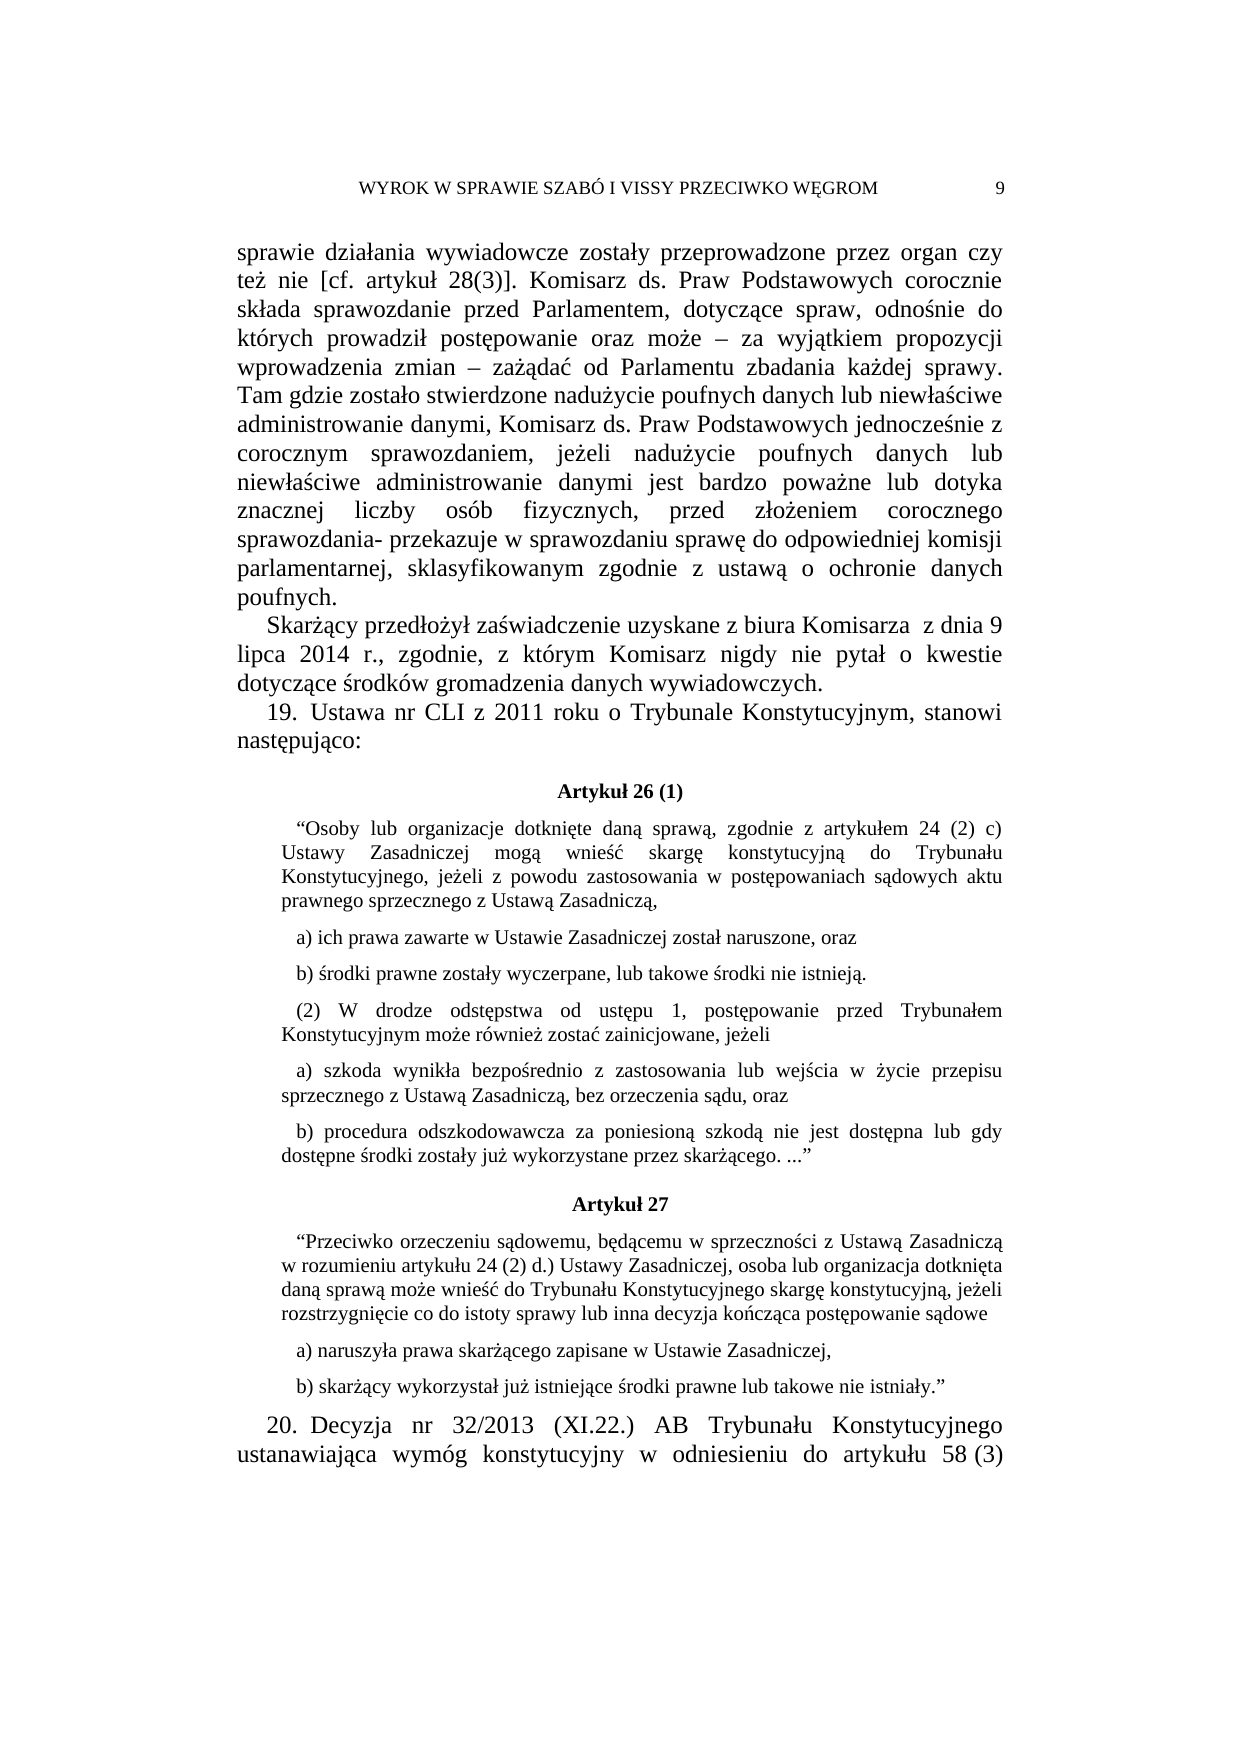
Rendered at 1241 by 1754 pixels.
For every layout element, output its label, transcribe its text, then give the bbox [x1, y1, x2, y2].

text a) szkoda wynikła bezpośrednio z zastosowania lub wejścia w życie przepisu sprzecznego z Ustawą Zasadniczą, bez orzeczenia sądu, oraz [281, 1058, 1003, 1107]
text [237, 1411, 1003, 1468]
title Artykuł 27 [237, 1192, 1003, 1216]
text a) naruszyła prawa skarżącego zapisane w Ustawie Zasadniczej, [281, 1337, 1003, 1362]
text b) środki prawne zostały wyczerpane, lub takowe środki nie istnieją. [281, 961, 1003, 985]
title Artykuł 26 (1) [237, 779, 1003, 803]
text b) skarżący wykorzystał już istniejące środki prawne lub takowe nie istniały.” [281, 1374, 1003, 1398]
text (2) W drodze odstępstwa od ustępu 1, postępowanie przed Trybunałem Konstytucyjnym może również zostać zainicjowane, jeżeli [281, 998, 1003, 1046]
text a) ich prawa zawarte w Ustawie Zasadniczej został naruszone, oraz [281, 925, 1003, 949]
text 19. Ustawa nr CLI z 2011 roku o Trybunale Konstytucyjnym, stanowi następująco: [237, 697, 1003, 754]
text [237, 237, 1003, 611]
text “Osoby lub organizacje dotknięte daną sprawą, zgodnie z artykułem 24 (2) c) Ustawy Zasadniczej mogą wnieść skargę konstytucyjną do Trybunału Konstytucyjnego, jeżeli z powodu zastosowania w postępowaniach sądowych aktu prawnego sprzecznego z Ustawą Zasadniczą, [281, 816, 1003, 912]
text “Przeciwko orzeczeniu sądowemu, będącemu w sprzeczności z Ustawą Zasadniczą w rozumieniu artykułu 24 (2) d.) Ustawy Zasadniczej, osoba lub organizacja dotknięta daną sprawą może wnieść do Trybunału Konstytucyjnego skargę konstytucyjną, jeżeli rozstrzygnięcie co do istoty sprawy lub inna decyzja kończąca postępowanie sądowe [281, 1229, 1003, 1325]
text b) procedura odszkodowawcza za poniesioną szkodą nie jest dostępna lub gdy dostępne środki zostały już wykorzystane przez skarżącego. ...” [281, 1119, 1003, 1167]
text Skarżący przedłożył zaświadczenie uzyskane z biura Komisarza z dnia 9 lipca 2014 r., zgodnie, z którym Komisarz nigdy nie pytał o kwestie dotyczące środków gromadzenia danych wywiadowczych. [237, 611, 1003, 697]
